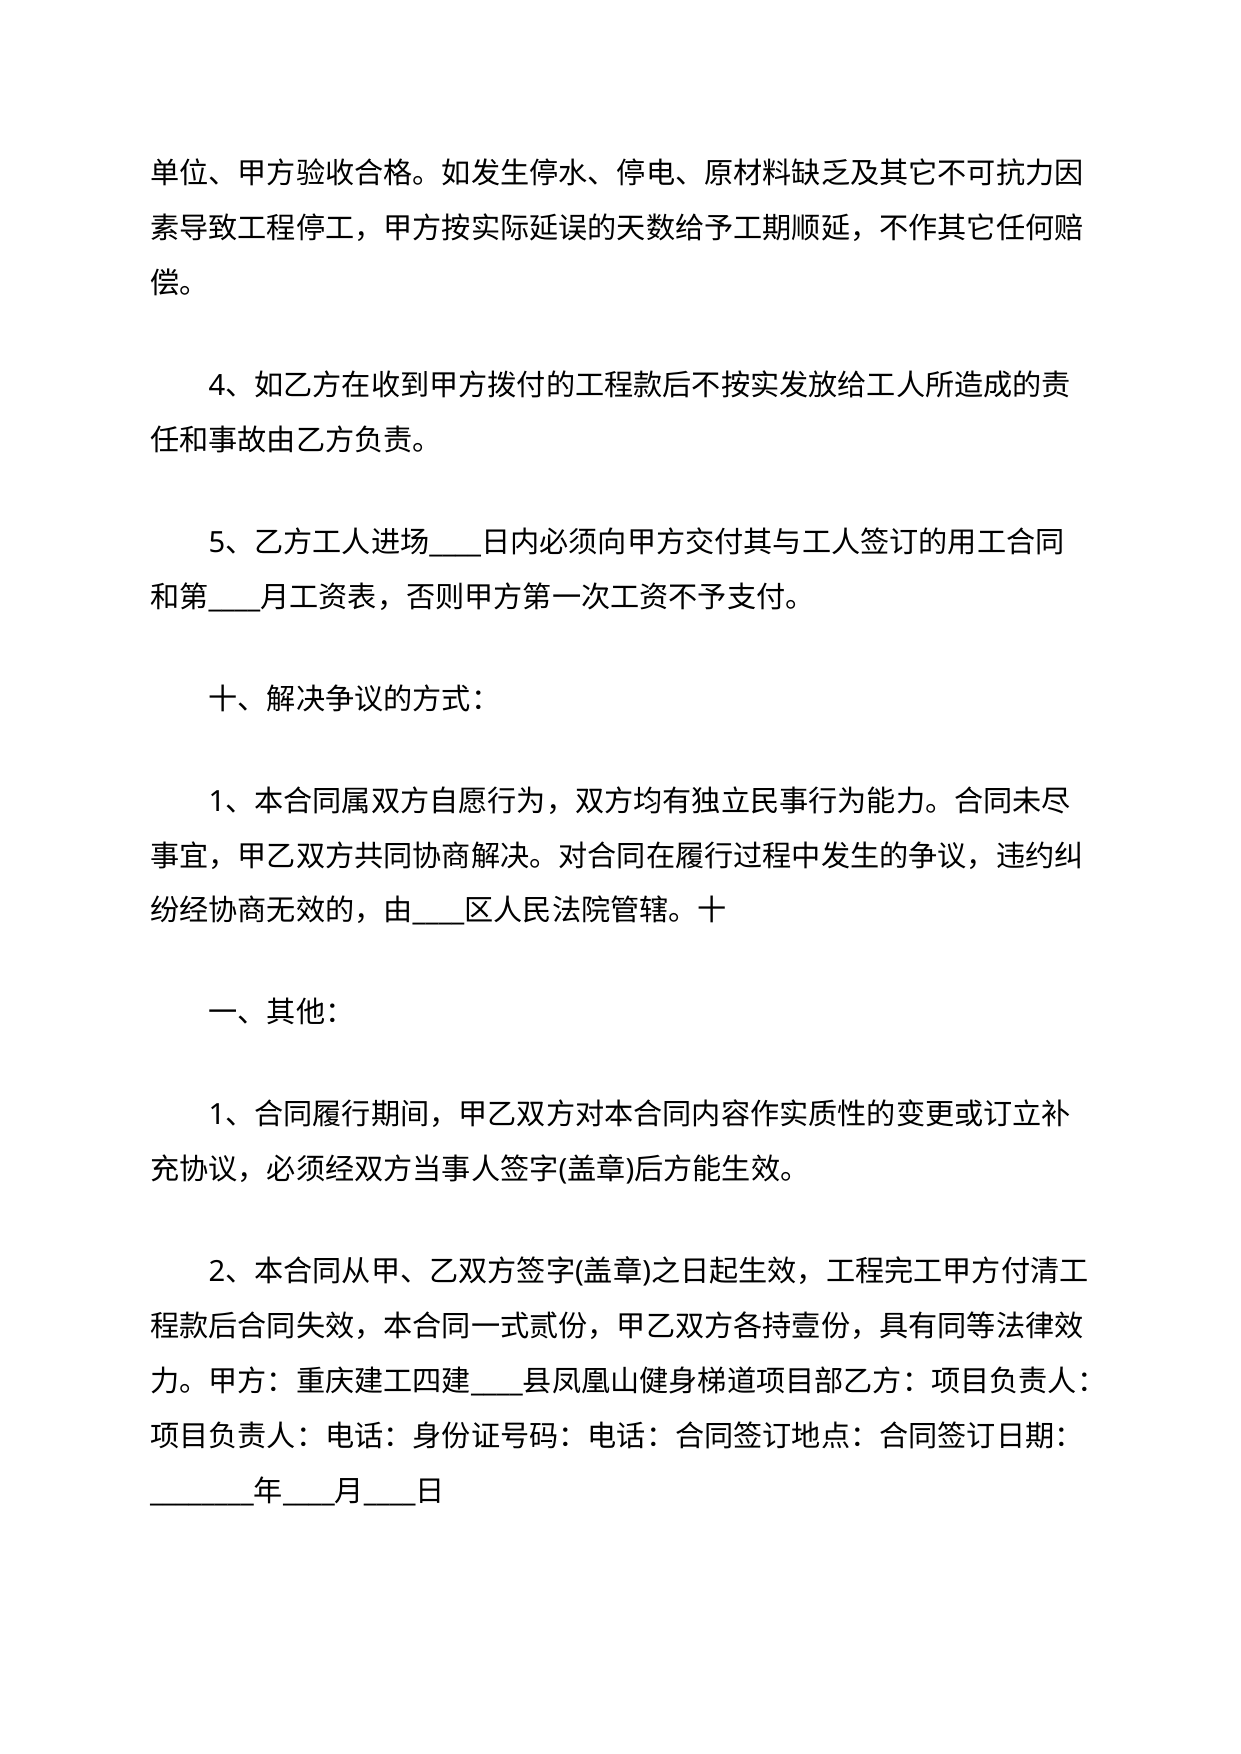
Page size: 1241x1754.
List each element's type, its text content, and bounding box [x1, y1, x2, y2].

text 4、如乙方在收到甲方拨付的工程款后不按实发放给工人所造成的责任和事故由乙方负责。 [150, 362, 1090, 459]
text 1、合同履行期间，甲乙双方对本合同内容作实质性的变更或订立补充协议，必须经双方当事人签字(盖章)后方能生效。 [150, 1091, 1090, 1188]
text 1、本合同属双方自愿行为，双方均有独立民事行为能力。合同未尽事宜，甲乙双方共同协商解决。对合同在履行过程中发生的争议，违约纠纷经协商无效的，由____区人民法院管辖。十 [150, 777, 1090, 929]
text 5、乙方工人进场____日内必须向甲方交付其与工人签订的用工合同和第____月工资表，否则甲方第一次工资不予支付。 [150, 518, 1090, 616]
text 2、本合同从甲、乙双方签字(盖章)之日起生效，工程完工甲方付清工程款后合同失效，本合同一式贰份，甲乙双方各持壹份，具有同等法律效力。甲方：重庆建工四建____县凤凰山健身梯道项目部乙方：项目负责人：项目负责人：电话：身份证号码：电话：合同签订地点：合同签订日期：________年____月____日 [150, 1248, 1090, 1510]
text 一、其他： [150, 989, 1090, 1031]
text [150, 150, 1090, 302]
text 十、解决争议的方式： [150, 675, 1090, 718]
